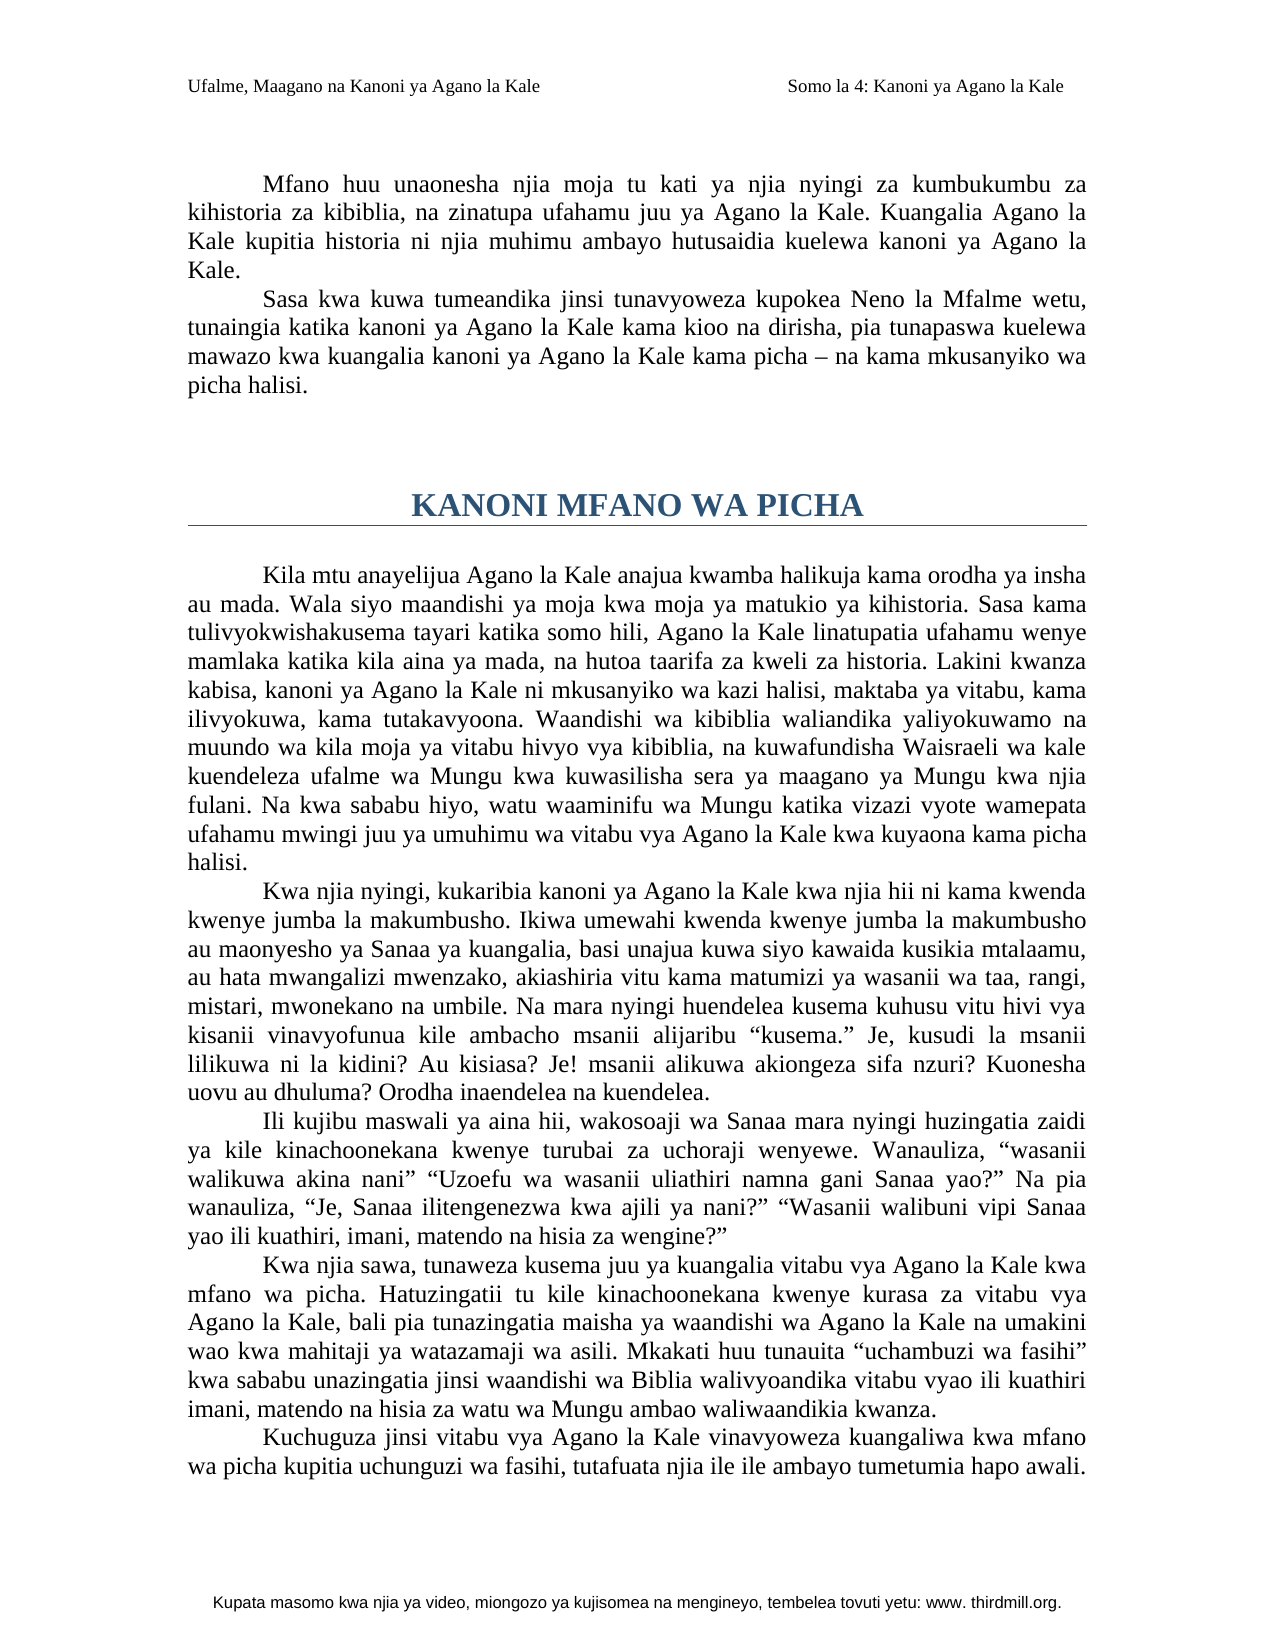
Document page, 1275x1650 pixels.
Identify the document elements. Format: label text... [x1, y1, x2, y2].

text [187, 1422, 1087, 1480]
text Mfano huu unaonesha njia moja tu kati ya njia nyingi za kumbukumbu za kihistoria za kibiblia, na zinatupa ufahamu juu ya Agano la Kale. Kuangalia Agano la Kale kupitia historia ni njia muhimu ambayo hutusaidia kuelewa kanoni ya Agano la Kale. [187, 169, 1087, 284]
subtitle KANONI MFANO WA PICHA [187, 485, 1087, 526]
text Ili kujibu maswali ya aina hii, wakosoaji wa Sanaa mara nyingi huzingatia zaidi ya kile kinachoonekana kwenye turubai za uchoraji wenyewe. Wanauliza, “wasanii walikuwa akina nani” “Uzoefu wa wasanii uliathiri namna gani Sanaa yao?” Na pia wanauliza, “Je, Sanaa ilitengenezwa kwa ajili ya nani?” “Wasanii walibuni vipi Sanaa yao ili kuathiri, imani, matendo na hisia za wengine?” [187, 1106, 1087, 1250]
text Kwa njia nyingi, kukaribia kanoni ya Agano la Kale kwa njia hii ni kama kwenda kwenye jumba la makumbusho. Ikiwa umewahi kwenda kwenye jumba la makumbusho au maonyesho ya Sanaa ya kuangalia, basi unajua kuwa siyo kawaida kusikia mtalaamu, au hata mwangalizi mwenzako, akiashiria vitu kama matumizi ya wasanii wa taa, rangi, mistari, mwonekano na umbile. Na mara nyingi huendelea kusema kuhusu vitu hivi vya kisanii vinavyofunua kile ambacho msanii alijaribu “kusema.” Je, kusudi la msanii lilikuwa ni la kidini? Au kisiasa? Je! msanii alikuwa akiongeza sifa nzuri? Kuonesha uovu au dhuluma? Orodha inaendelea na kuendelea. [187, 876, 1087, 1106]
text Kila mtu anayelijua Agano la Kale anajua kwamba halikuja kama orodha ya insha au mada. Wala siyo maandishi ya moja kwa moja ya matukio ya kihistoria. Sasa kama tulivyokwishakusema tayari katika somo hili, Agano la Kale linatupatia ufahamu wenye mamlaka katika kila aina ya mada, na hutoa taarifa za kweli za historia. Lakini kwanza kabisa, kanoni ya Agano la Kale ni mkusanyiko wa kazi halisi, maktaba ya vitabu, kama ilivyokuwa, kama tutakavyoona. Waandishi wa kibiblia waliandika yaliyokuwamo na muundo wa kila moja ya vitabu hivyo vya kibiblia, na kuwafundisha Waisraeli wa kale kuendeleza ufalme wa Mungu kwa kuwasilisha sera ya maagano ya Mungu kwa njia fulani. Na kwa sababu hiyo, watu waaminifu wa Mungu katika vizazi vyote wamepata ufahamu mwingi juu ya umuhimu wa vitabu vya Agano la Kale kwa kuyaona kama picha halisi. [187, 560, 1087, 876]
text Kwa njia sawa, tunaweza kusema juu ya kuangalia vitabu vya Agano la Kale kwa mfano wa picha. Hatuzingatii tu kile kinachoonekana kwenye kurasa za vitabu vya Agano la Kale, bali pia tunazingatia maisha ya waandishi wa Agano la Kale na umakini wao kwa mahitaji ya watazamaji wa asili. Mkakati huu tunauita “uchambuzi wa fasihi” kwa sababu unazingatia jinsi waandishi wa Biblia walivyoandika vitabu vyao ili kuathiri imani, matendo na hisia za watu wa Mungu ambao waliwaandikia kwanza. [187, 1250, 1087, 1422]
text Sasa kwa kuwa tumeandika jinsi tunavyoweza kupokea Neno la Mfalme wetu, tunaingia katika kanoni ya Agano la Kale kama kioo na dirisha, pia tunapaswa kuelewa mawazo kwa kuangalia kanoni ya Agano la Kale kama picha – na kama mkusanyiko wa picha halisi. [187, 284, 1087, 399]
